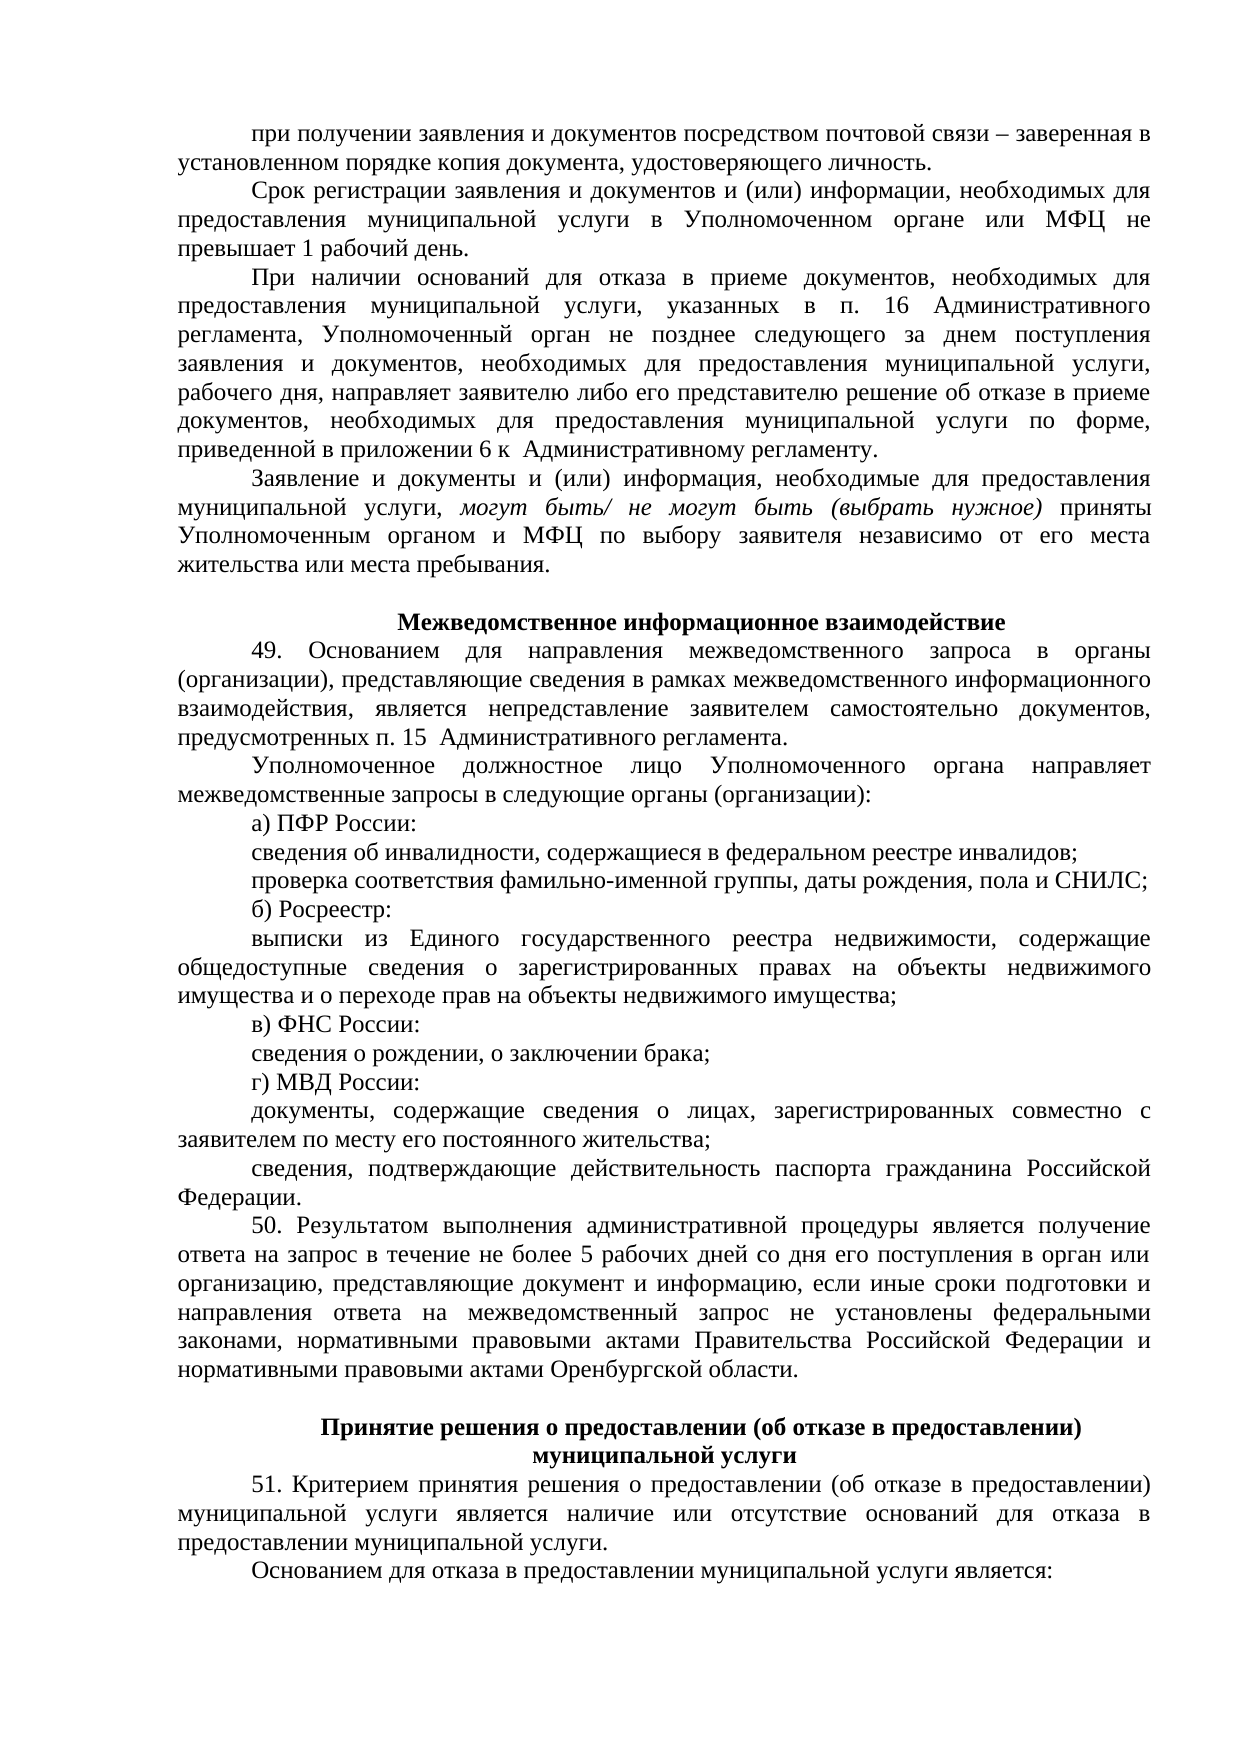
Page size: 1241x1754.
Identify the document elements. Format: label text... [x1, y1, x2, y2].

text г) МВД России: [177, 1067, 1152, 1096]
text Межведомственное информационное взаимодействие [177, 607, 1152, 636]
text б) Росреестр: [177, 894, 1152, 923]
text 51. Критерием принятия решения о предоставлении (об отказе в предоставлении) муниципальной услуги является наличие или отсутствие оснований для отказа в предоставлении муниципальной услуги. [177, 1469, 1152, 1556]
text сведения об инвалидности, содержащиеся в федеральном реестре инвалидов; [177, 837, 1152, 866]
text при получении заявления и документов посредством почтовой связи – заверенная в установленном порядке копия документа, удостоверяющего личность. [177, 118, 1152, 176]
text Срок регистрации заявления и документов и (или) информации, необходимых для предоставления муниципальной услуги в Уполномоченном органе или МФЦ не превышает 1 рабочий день. [177, 176, 1152, 262]
text в) ФНС России: [177, 1009, 1152, 1038]
text 49. Основанием для направления межведомственного запроса в органы (организации), представляющие сведения в рамках межведомственного информационного взаимодействия, является непредставление заявителем самостоятельно документов, предусмотренных п. 15 Административного регламента. [177, 636, 1152, 751]
text сведения, подтверждающие действительность паспорта гражданина Российской Федерации. [177, 1153, 1152, 1211]
text При наличии оснований для отказа в приеме документов, необходимых для предоставления муниципальной услуги, указанных в п. 16 Административного регламента, Уполномоченный орган не позднее следующего за днем поступления заявления и документов, необходимых для предоставления муниципальной услуги, рабочего дня, направляет заявителю либо его представителю решение об отказе в приеме документов, необходимых для предоставления муниципальной услуги по форме, приведенной в приложении 6 к Административному регламенту. [177, 262, 1152, 463]
text выписки из Единого государственного реестра недвижимости, содержащие общедоступные сведения о зарегистрированных правах на объекты недвижимого имущества и о переходе прав на объекты недвижимого имущества; [177, 923, 1152, 1009]
text 50. Результатом выполнения административной процедуры является получение ответа на запрос в течение не более 5 рабочих дней со дня его поступления в орган или организацию, представляющие документ и информацию, если иные сроки подготовки и направления ответа на межведомственный запрос не установлены федеральными законами, нормативными правовыми актами Правительства Российской Федерации и нормативными правовыми актами Оренбургской области. [177, 1211, 1152, 1383]
text сведения о рождении, о заключении брака; [177, 1038, 1152, 1067]
text Основанием для отказа в предоставлении муниципальной услуги является: [177, 1556, 1152, 1584]
text Уполномоченное должностное лицо Уполномоченного органа направляет межведомственные запросы в следующие органы (организации): [177, 751, 1152, 808]
text Заявление и документы и (или) информация, необходимые для предоставления муниципальной услуги, могут быть/ не могут быть (выбрать нужное) приняты Уполномоченным органом и МФЦ по выбору заявителя независимо от его места жительства или места пребывания. [177, 463, 1152, 578]
text проверка соответствия фамильно-именной группы, даты рождения, пола и СНИЛС; [177, 866, 1152, 894]
text документы, содержащие сведения о лицах, зарегистрированных совместно с заявителем по месту его постоянного жительства; [177, 1096, 1152, 1153]
text а) ПФР России: [177, 808, 1152, 837]
text Принятие решения о предоставлении (об отказе в предоставлении) муниципальной услуги [177, 1412, 1152, 1469]
